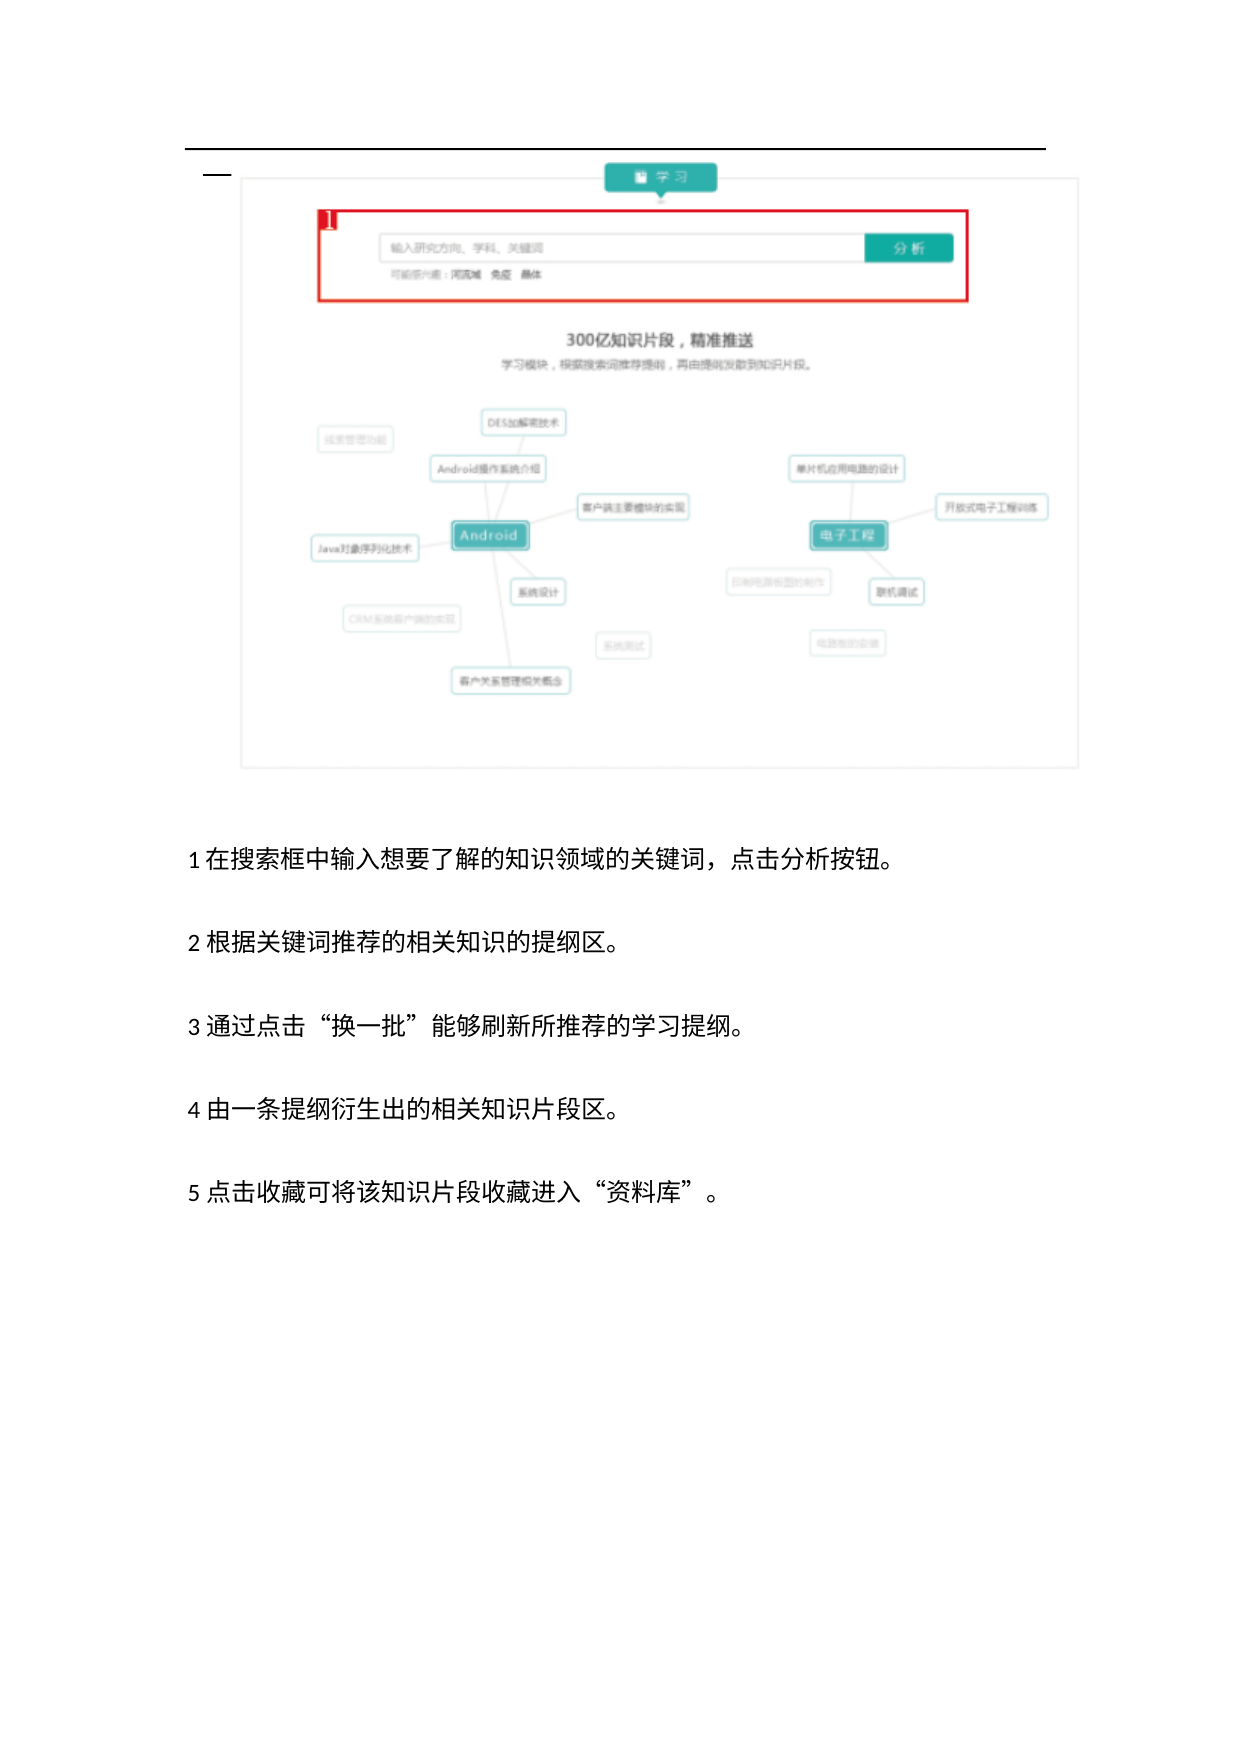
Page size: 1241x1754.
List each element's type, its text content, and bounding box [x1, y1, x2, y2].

text 2 根据关键词推荐的相关知识的提纲区。 [187, 908, 1085, 973]
text 5 点击收藏可将该知识片段收藏进入“资料库”。 [187, 1158, 1085, 1223]
picture [231, 162, 1096, 783]
text 4 由一条提纲衍生出的相关知识片段区。 [187, 1075, 1085, 1140]
text 1在搜索框中输入想要了解的知识领域的关键词，点击分析按钮。 [187, 825, 1085, 890]
text 3 通过点击“换一批”能够刷新所推荐的学习提纲。 [187, 992, 1085, 1057]
